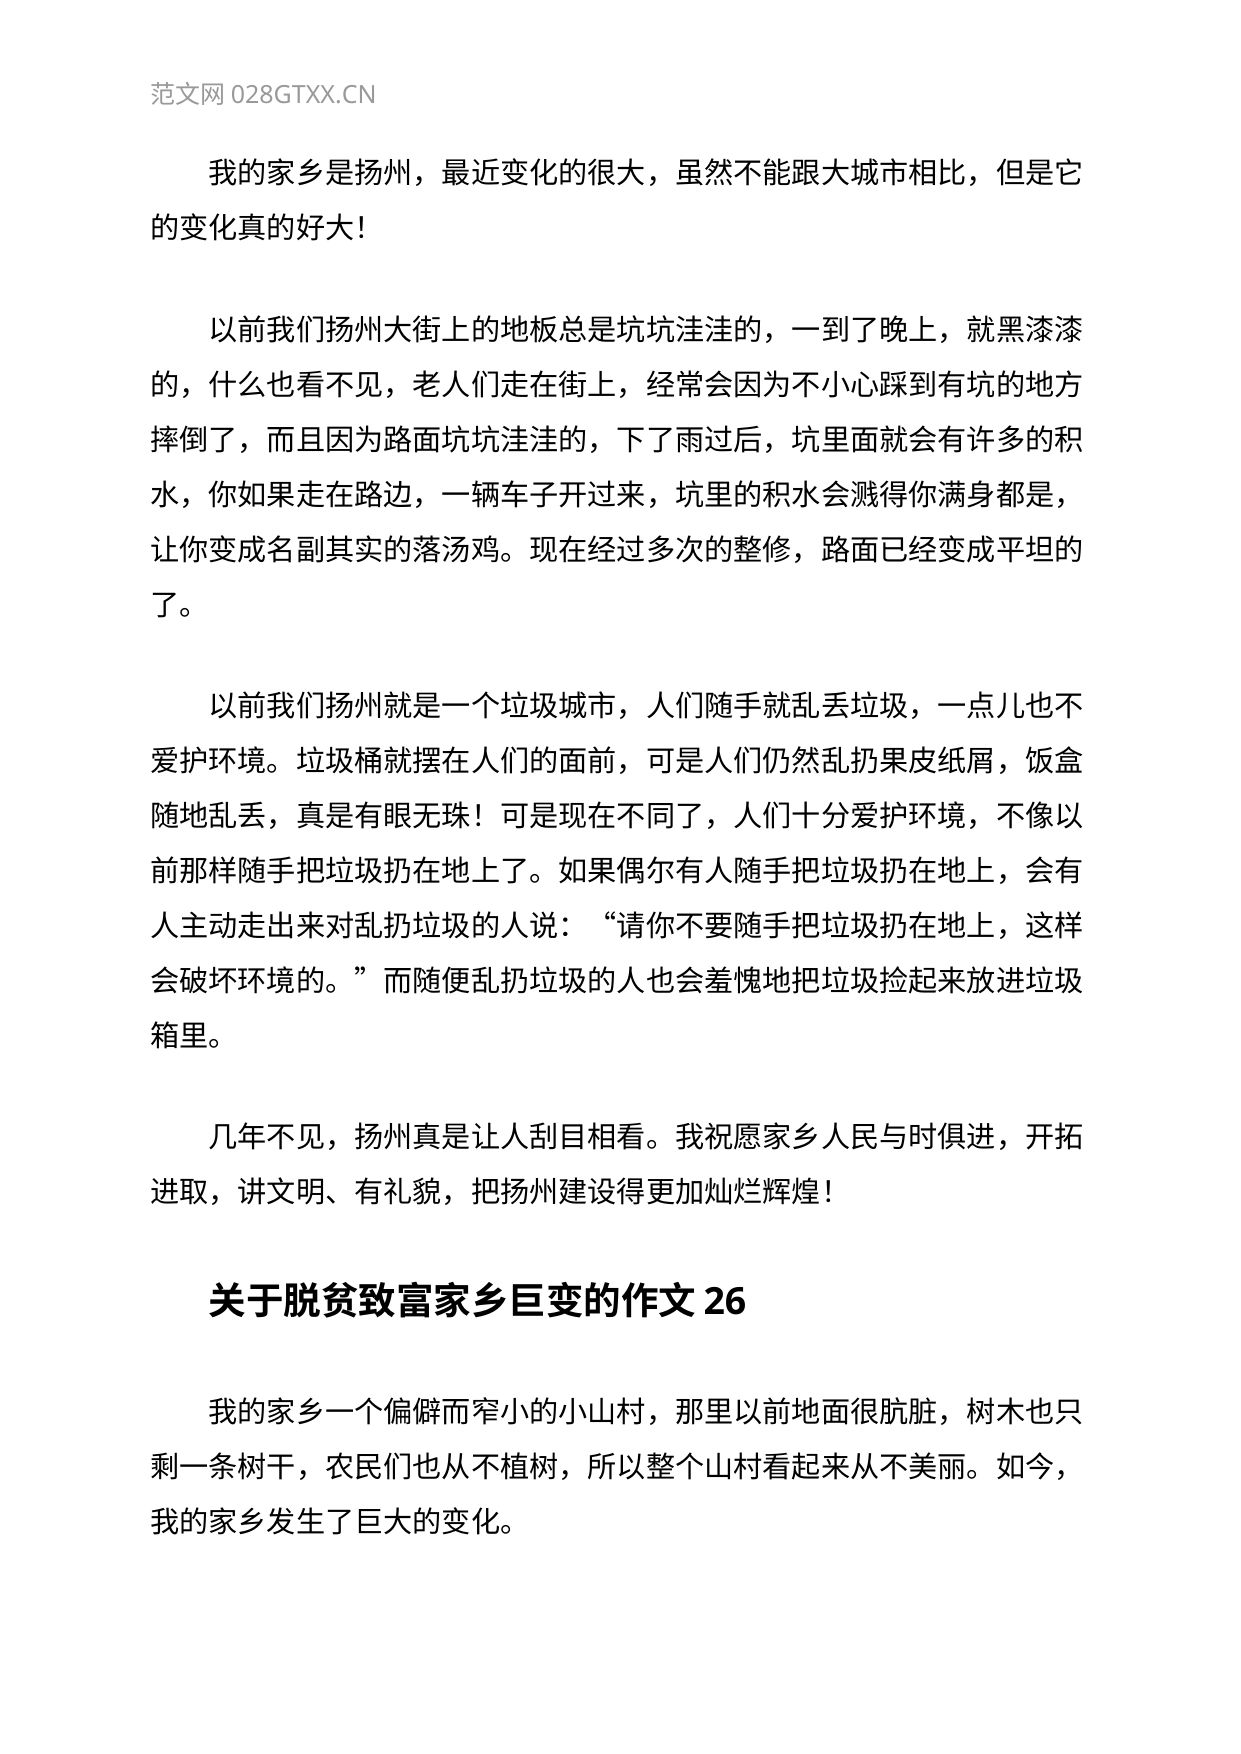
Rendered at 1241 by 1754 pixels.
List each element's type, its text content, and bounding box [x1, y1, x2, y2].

text 关于脱贫致富家乡巨变的作文26 [150, 1271, 1090, 1325]
text 几年不见，扬州真是让人刮目相看。我祝愿家乡人民与时俱进，开拓进取，讲文明、有礼貌，把扬州建设得更加灿烂辉煌！ [150, 1114, 1090, 1211]
text 以前我们扬州就是一个垃圾城市，人们随手就乱丢垃圾，一点儿也不爱护环境。垃圾桶就摆在人们的面前，可是人们仍然乱扔果皮纸屑，饭盒随地乱丢，真是有眼无珠！可是现在不同了，人们十分爱护环境，不像以前那样随手把垃圾扔在地上了。如果偶尔有人随手把垃圾扔在地上，会有人主动走出来对乱扔垃圾的人说：“请你不要随手把垃圾扔在地上，这样会破坏环境的。”而随便乱扔垃圾的人也会羞愧地把垃圾捡起来放进垃圾箱里。 [150, 683, 1090, 1054]
text 以前我们扬州大街上的地板总是坑坑洼洼的，一到了晚上，就黑漆漆的，什么也看不见，老人们走在街上，经常会因为不小心踩到有坑的地方摔倒了，而且因为路面坑坑洼洼的，下了雨过后，坑里面就会有许多的积水，你如果走在路边，一辆车子开过来，坑里的积水会溅得你满身都是，让你变成名副其实的落汤鸡。现在经过多次的整修，路面已经变成平坦的了。 [150, 307, 1090, 623]
text 我的家乡一个偏僻而窄小的小山村，那里以前地面很肮脏，树木也只剩一条树干，农民们也从不植树，所以整个山村看起来从不美丽。如今，我的家乡发生了巨大的变化。 [150, 1388, 1090, 1540]
text 我的家乡是扬州，最近变化的很大，虽然不能跟大城市相比，但是它的变化真的好大！ [150, 150, 1090, 247]
